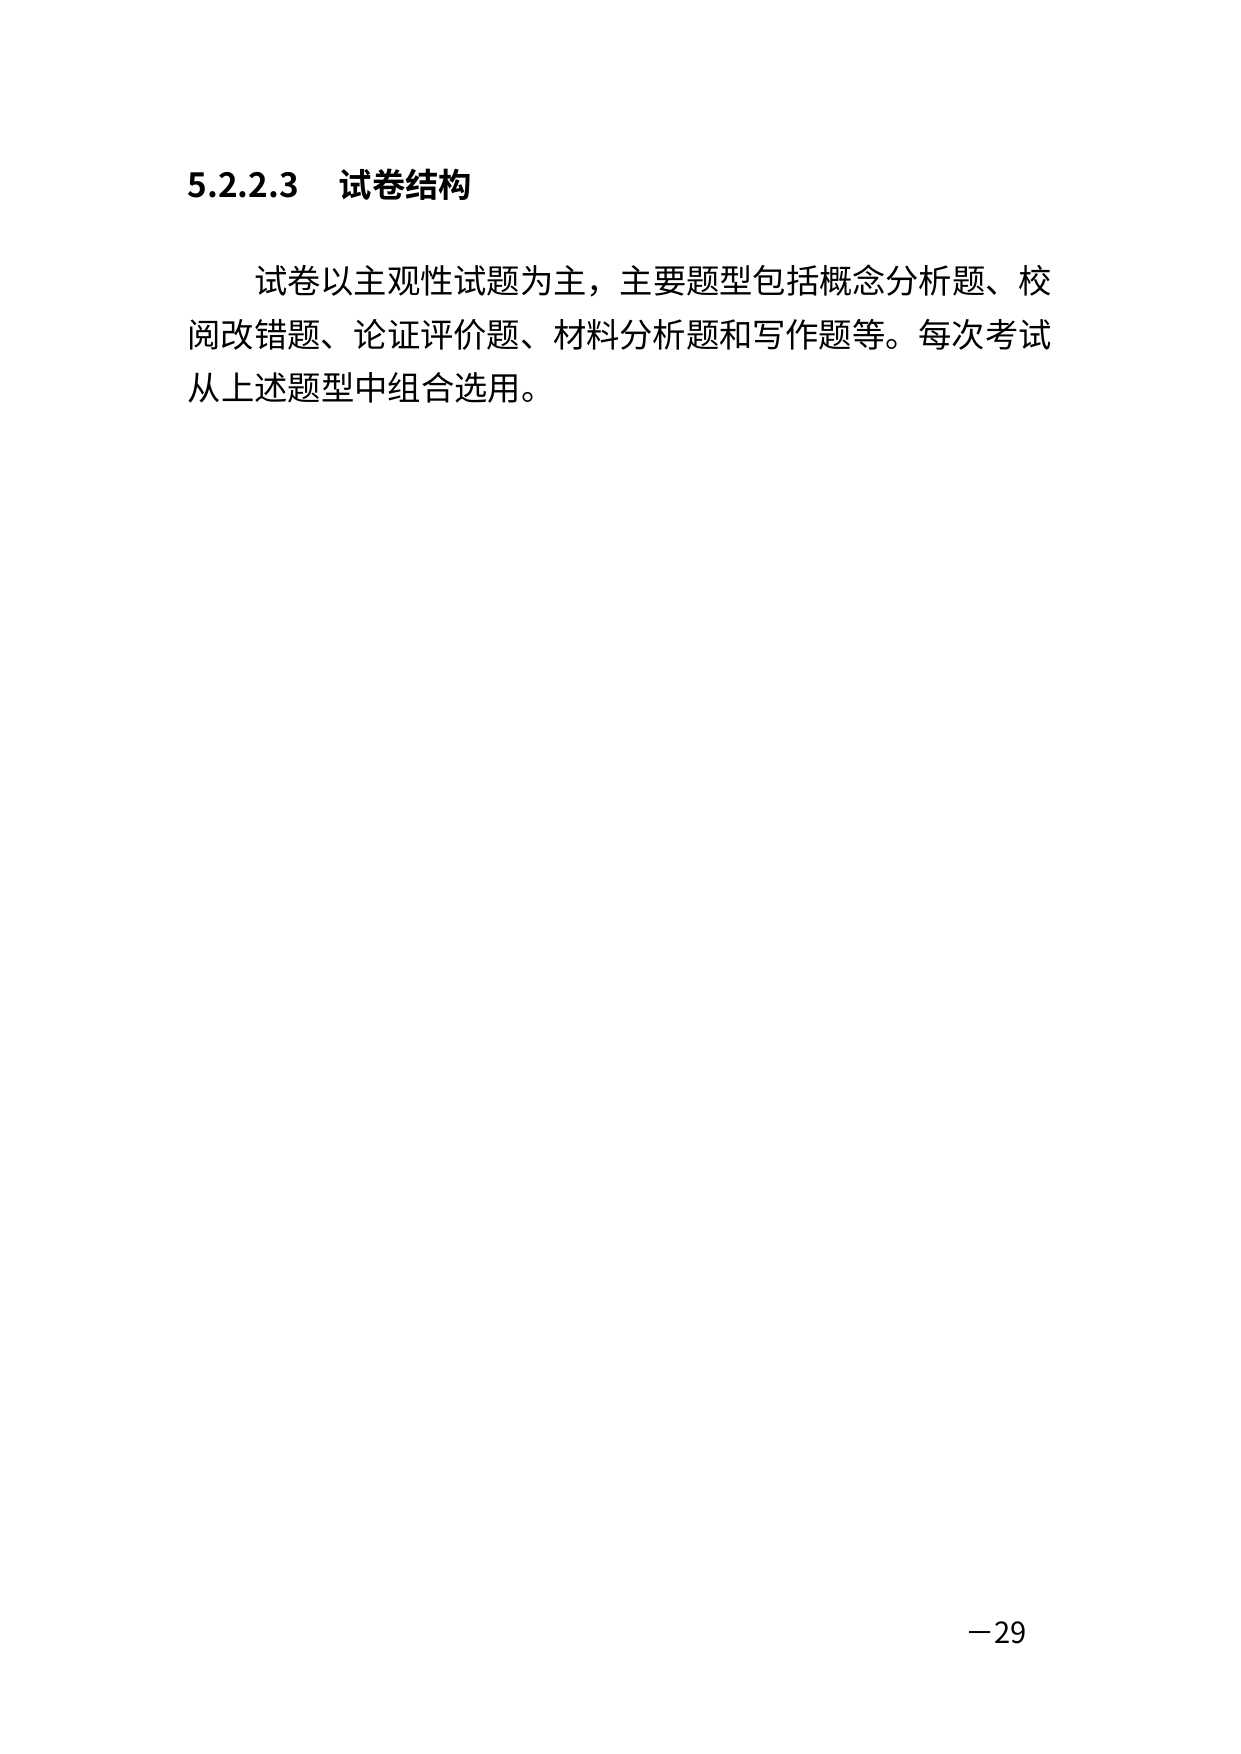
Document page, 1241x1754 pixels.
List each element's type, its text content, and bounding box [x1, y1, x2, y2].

list 试卷结构 [187, 159, 1142, 207]
text 试卷以主观性试题为主，主要题型包括概念分析题、校阅改错题、论证评价题、材料分析题和写作题等。每次考试从上述题型中组合选用。 [187, 255, 1053, 410]
